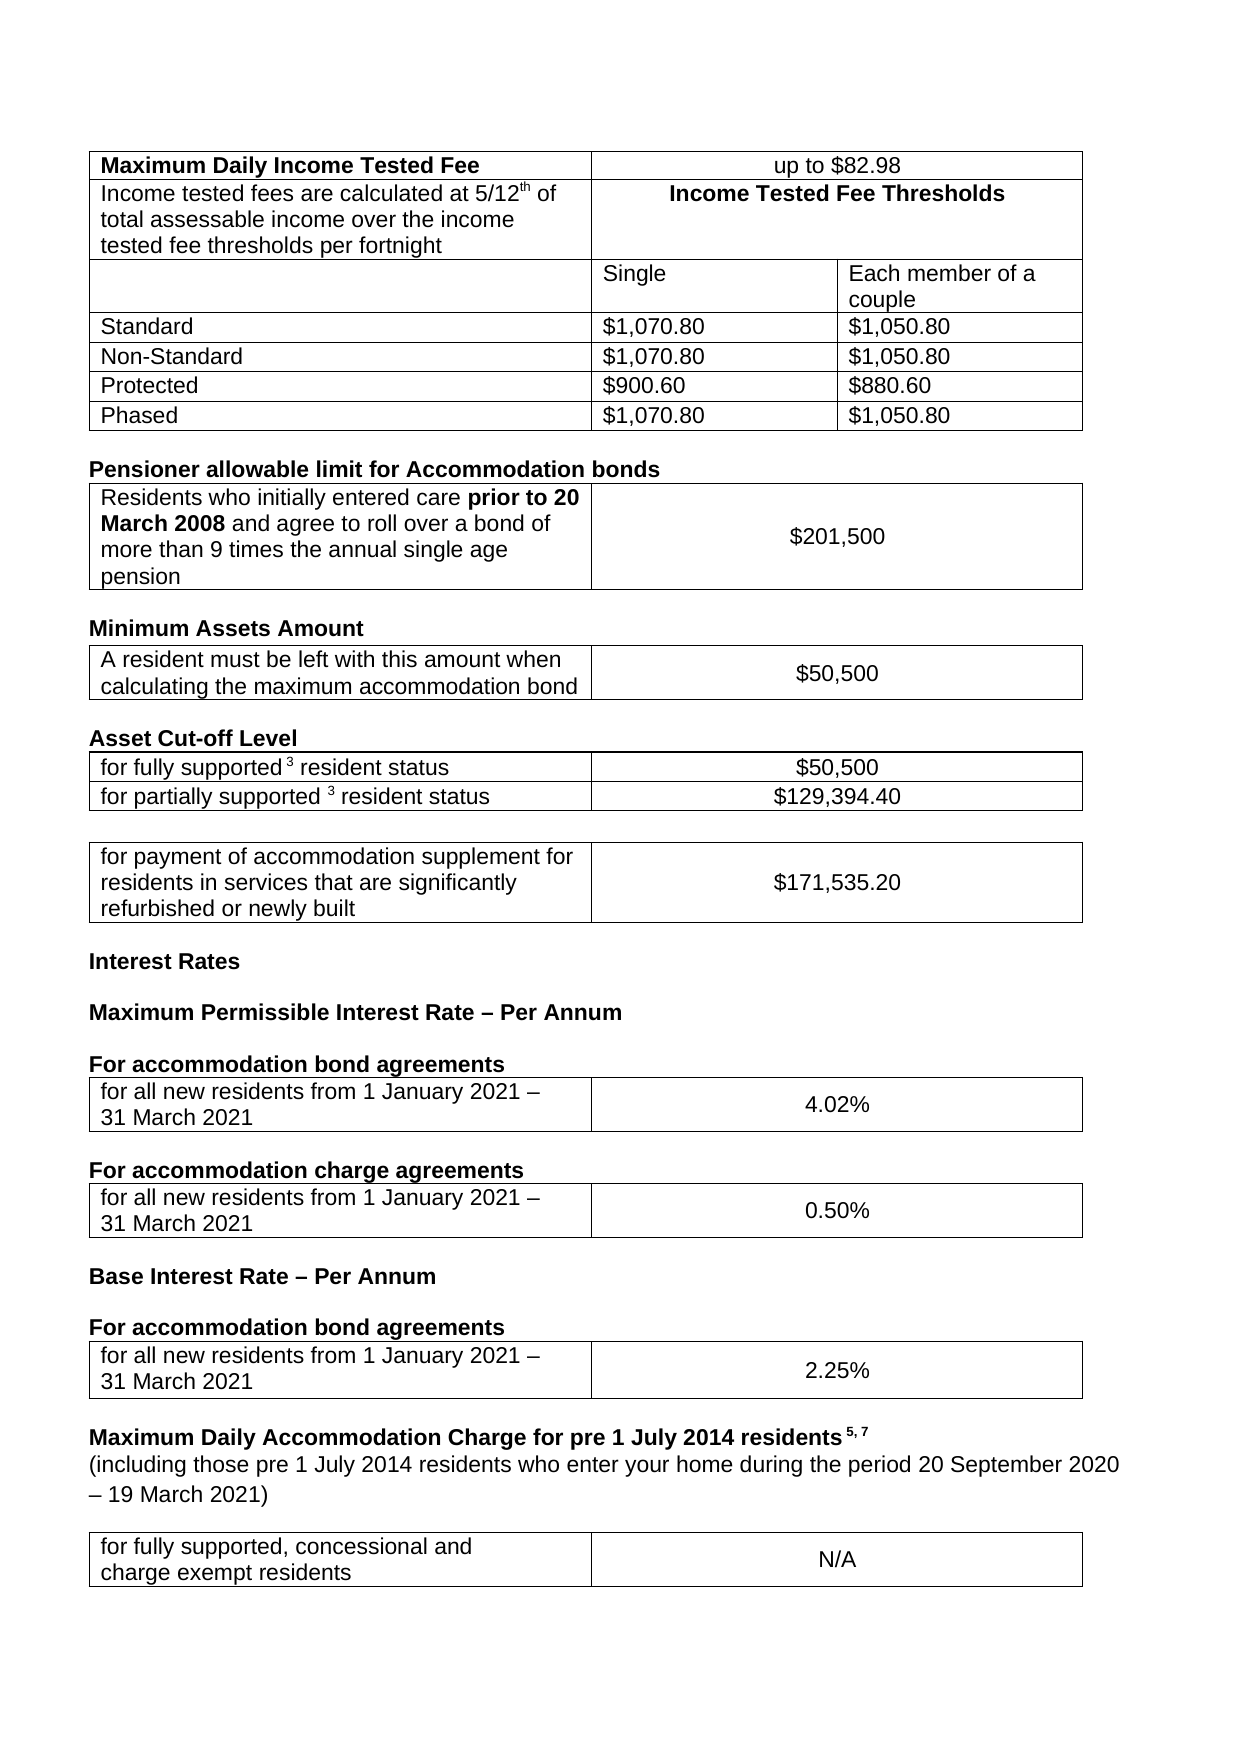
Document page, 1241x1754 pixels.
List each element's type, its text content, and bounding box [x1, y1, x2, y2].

text Pensioner allowable limit for Accommodation bonds [89, 456, 1146, 483]
text Asset Cut-off Level [89, 725, 1146, 751]
text Base Interest Rate – Per Annum [89, 1263, 1146, 1289]
table_cell $1,050.80 [838, 343, 1082, 371]
table_header Maximum Daily Income Tested Fee [90, 152, 591, 178]
table_header $50,500 [592, 646, 1082, 699]
table_header 0.50% [592, 1184, 1082, 1237]
table_header up to $82.98 [592, 152, 1082, 178]
table_header for fully supported, concessional and charge exempt residents [90, 1533, 591, 1586]
table_cell $1,070.80 [592, 313, 837, 342]
table_header A resident must be left with this amount when calculating the maximum accommodation bond [90, 646, 591, 699]
table_header Residents who initially entered care prior to 20 March 2008 and agree to roll over a bond of more than 9 times the annual single age pension [90, 484, 591, 589]
text For accommodation charge agreements [89, 1157, 1146, 1183]
table_header $201,500 [592, 484, 1082, 589]
table_cell $1,070.80 [592, 402, 837, 430]
table_header for all new residents from 1 January 2021 – 31 March 2021 [90, 1184, 591, 1237]
table_cell Protected [90, 372, 591, 401]
table_header for all new residents from 1 January 2021 – 31 March 2021 [90, 1078, 591, 1131]
text For accommodation bond agreements [89, 1051, 1146, 1077]
table_cell $900.60 [592, 372, 837, 401]
table_cell $1,070.80 [592, 343, 837, 371]
table_cell Each member of a couple [838, 260, 1082, 312]
table_header 2.25% [592, 1342, 1082, 1398]
table_cell Standard [90, 313, 591, 342]
text For accommodation bond agreements [89, 1314, 1146, 1341]
table_cell Income tested fees are calculated at 5/12th of total assessable income over the income tested fee thresholds per fortnight [90, 180, 591, 258]
table_cell Phased [90, 402, 591, 430]
table_cell Income Tested Fee Thresholds [592, 180, 1082, 258]
table_cell [90, 260, 591, 312]
table_cell $1,050.80 [838, 313, 1082, 342]
text (including those pre 1 July 2014 residents who enter your home during the period 20 September 2020 – 19 March 2021) [89, 1451, 1146, 1507]
text Maximum Permissible Interest Rate – Per Annum [89, 999, 1146, 1026]
table_header for payment of accommodation supplement for residents in services that are significantly refurbished or newly built [90, 843, 591, 922]
table_header for fully supported 3 resident status [90, 753, 591, 781]
text Minimum Assets Amount [89, 615, 1146, 641]
table_header 4.02% [592, 1078, 1082, 1131]
table_cell $129,394.40 [592, 782, 1082, 810]
table_cell $1,050.80 [838, 402, 1082, 430]
table_header $171,535.20 [592, 843, 1082, 922]
table_cell $880.60 [838, 372, 1082, 401]
table_cell Single [592, 260, 837, 312]
table_header N/A [592, 1533, 1082, 1586]
text Maximum Daily Accommodation Charge for pre 1 July 2014 residents 5, 7 [89, 1424, 1146, 1451]
text Interest Rates [89, 948, 1146, 974]
table_header for all new residents from 1 January 2021 – 31 March 2021 [90, 1342, 591, 1398]
table_cell for partially supported 3 resident status [90, 782, 591, 810]
table_header $50,500 [592, 753, 1082, 781]
table_cell Non-Standard [90, 343, 591, 371]
